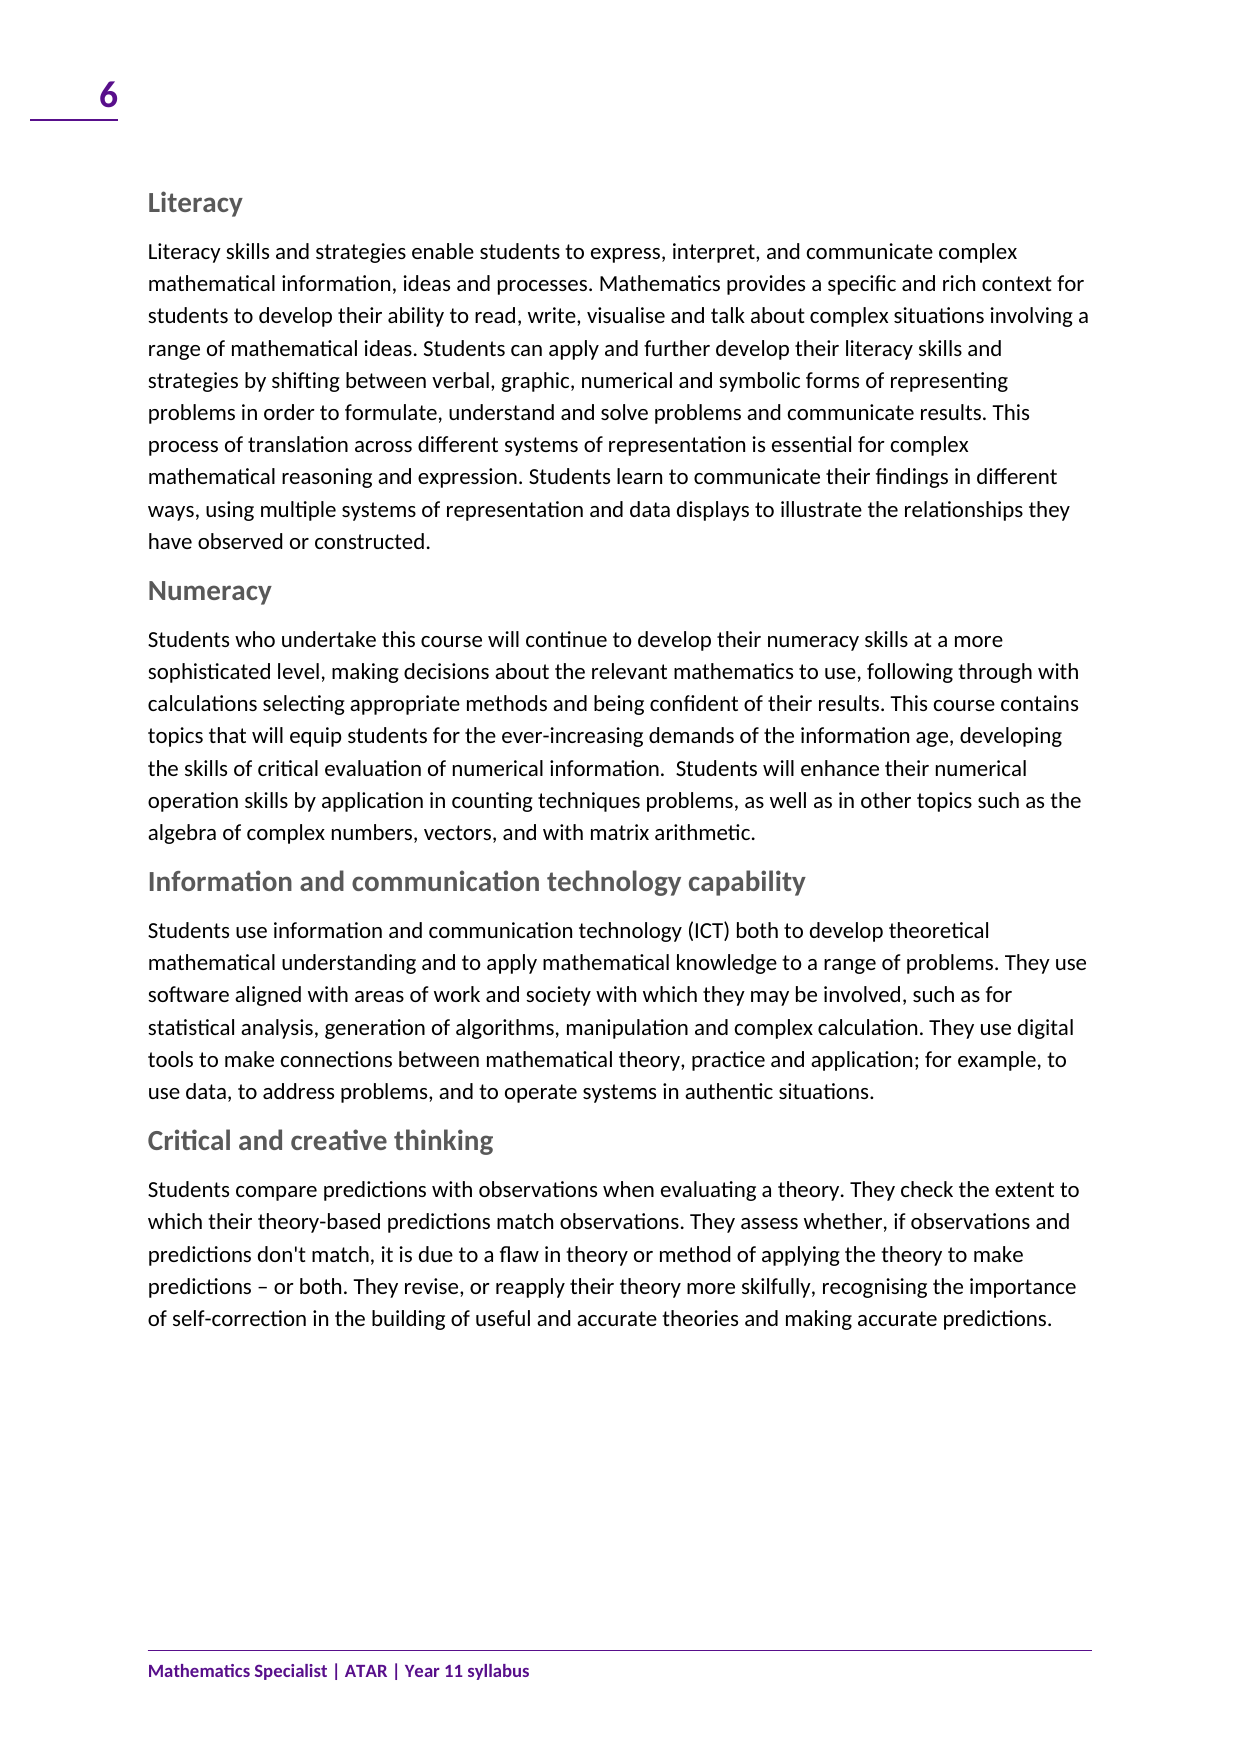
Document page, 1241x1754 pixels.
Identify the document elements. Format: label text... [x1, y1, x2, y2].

text Literacy skills and strategies enable students to express, interpret, and communicate complex mathematical information, ideas and processes. Mathematics provides a specific and rich context for students to develop their ability to read, write, visualise and talk about complex situations involving a range of mathematical ideas. Students can apply and further develop their literacy skills and strategies by shifting between verbal, graphic, numerical and symbolic forms of representing problems in order to formulate, understand and solve problems and communicate results. This process of translation across different systems of representation is essential for complex mathematical reasoning and expression. Students learn to communicate their findings in different ways, using multiple systems of representation and data displays to illustrate the relationships they have observed or constructed. [148, 237, 1092, 555]
text Students who undertake this course will continue to develop their numeracy skills at a more sophisticated level, making decisions about the relevant mathematics to use, following through with calculations selecting appropriate methods and being confident of their results. This course contains topics that will equip students for the ever-increasing demands of the information age, developing the skills of critical evaluation of numerical information. Students will enhance their numerical operation skills by application in counting techniques problems, as well as in other topics such as the algebra of complex numbers, vectors, and with matrix arithmetic. [148, 625, 1092, 846]
text Students compare predictions with observations when evaluating a theory. They check the extent to which their theory-based predictions match observations. They assess whether, if observations and predictions don't match, it is due to a flaw in theory or method of applying the theory to make predictions – or both. They revise, or reapply their theory more skilfully, recognising the importance of self-correction in the building of useful and accurate theories and making accurate predictions. [148, 1175, 1092, 1332]
subtitle Information and communication technology capability [148, 863, 1092, 898]
subtitle Numeracy [148, 572, 1092, 607]
text Students use information and communication technology (ICT) both to develop theoretical mathematical understanding and to apply mathematical knowledge to a range of problems. They use software aligned with areas of work and society with which they may be involved, such as for statistical analysis, generation of algorithms, manipulation and complex calculation. They use digital tools to make connections between mathematical theory, practice and application; for example, to use data, to address problems, and to operate systems in authentic situations. [148, 916, 1092, 1105]
subtitle Literacy [148, 184, 1092, 219]
subtitle Critical and creative thinking [148, 1122, 1092, 1157]
